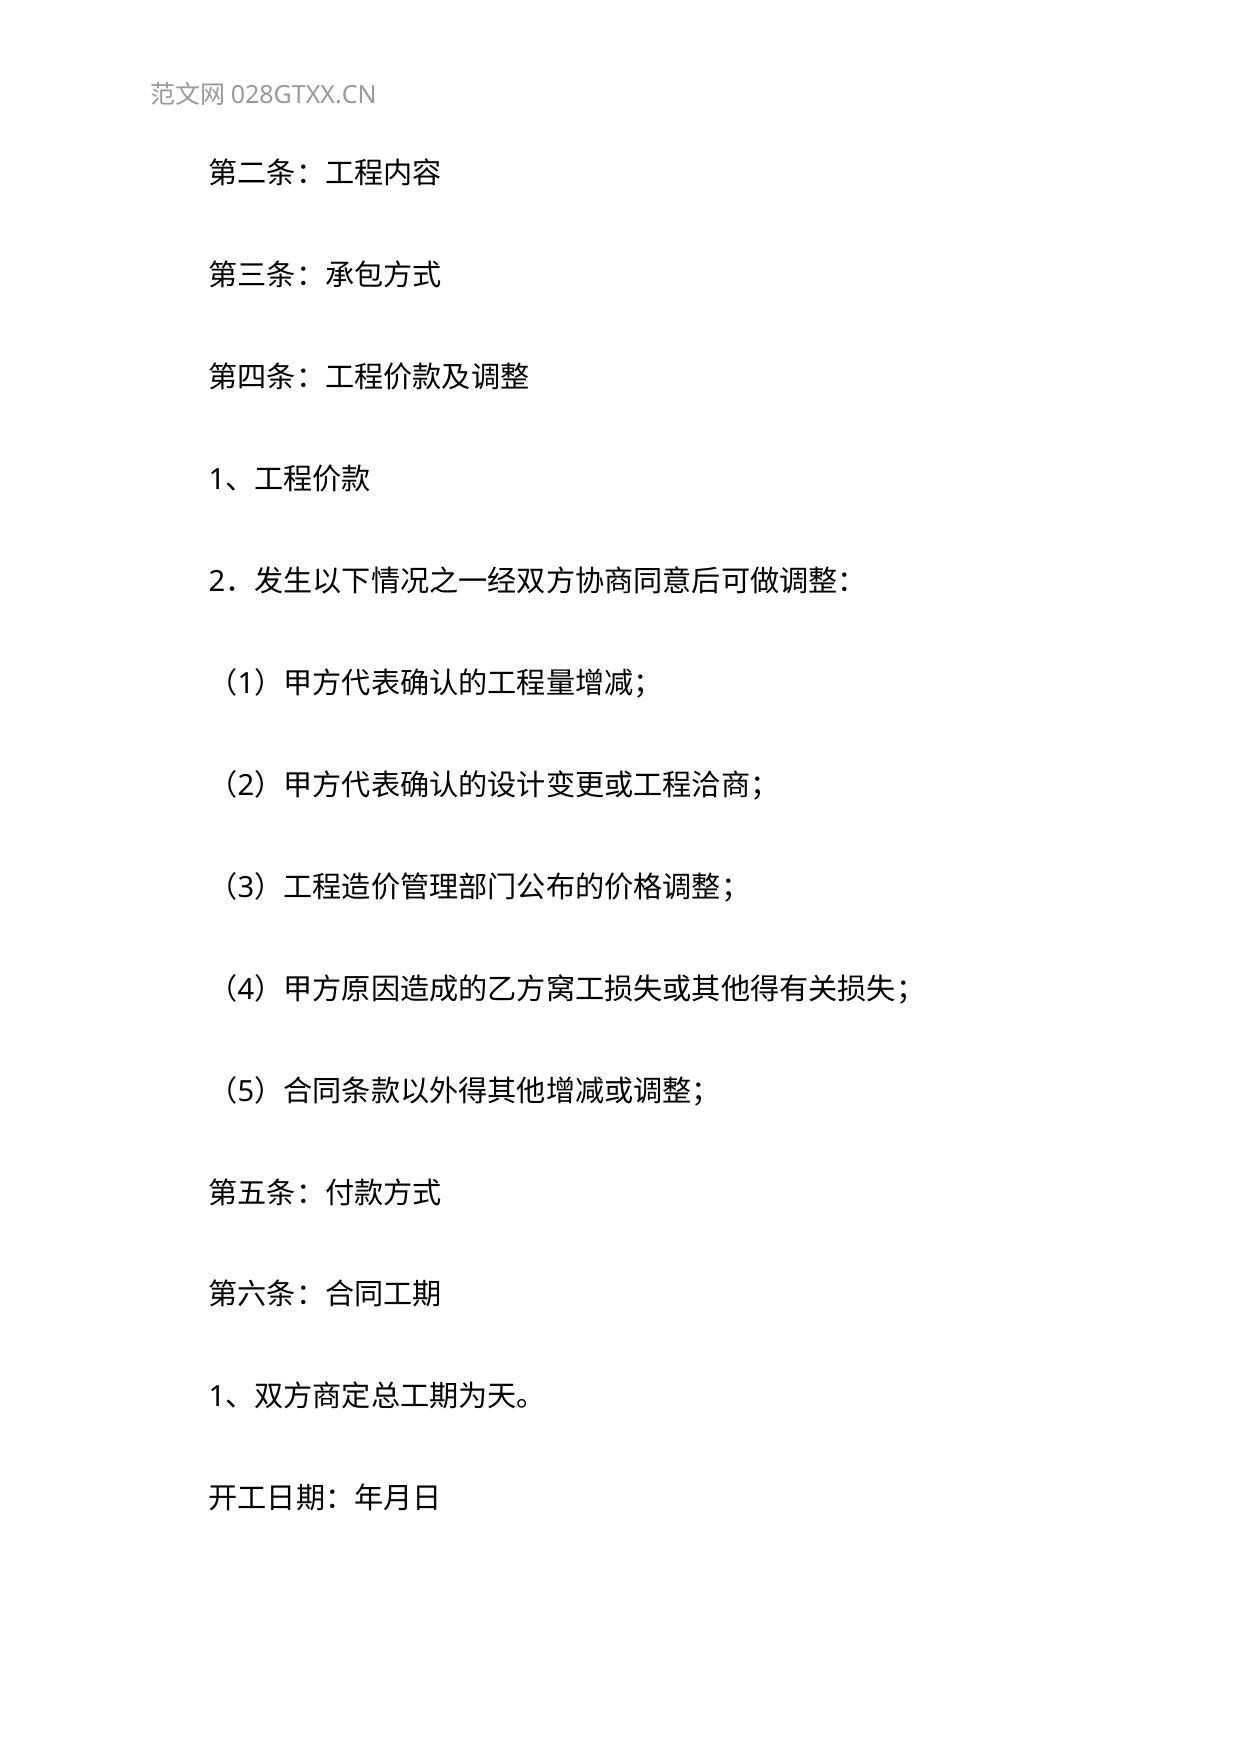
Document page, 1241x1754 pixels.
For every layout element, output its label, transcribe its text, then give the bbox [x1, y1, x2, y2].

text （3）工程造价管理部门公布的价格调整； [150, 863, 1090, 906]
text （1）甲方代表确认的工程量增减； [150, 659, 1090, 702]
text 第五条：付款方式 [150, 1169, 1090, 1211]
text （5）合同条款以外得其他增减或调整； [150, 1067, 1090, 1109]
text 1、双方商定总工期为天。 [150, 1373, 1090, 1415]
text 2．发生以下情况之一经双方协商同意后可做调整： [150, 557, 1090, 600]
text 第二条：工程内容 [150, 150, 1090, 192]
text 1、工程价款 [150, 455, 1090, 498]
text 第六条：合同工期 [150, 1271, 1090, 1313]
text （2）甲方代表确认的设计变更或工程洽商； [150, 761, 1090, 804]
text 开工日期：年月日 [150, 1475, 1090, 1517]
text （4）甲方原因造成的乙方窝工损失或其他得有关损失； [150, 965, 1090, 1008]
text 第四条：工程价款及调整 [150, 353, 1090, 396]
text 第三条：承包方式 [150, 252, 1090, 294]
